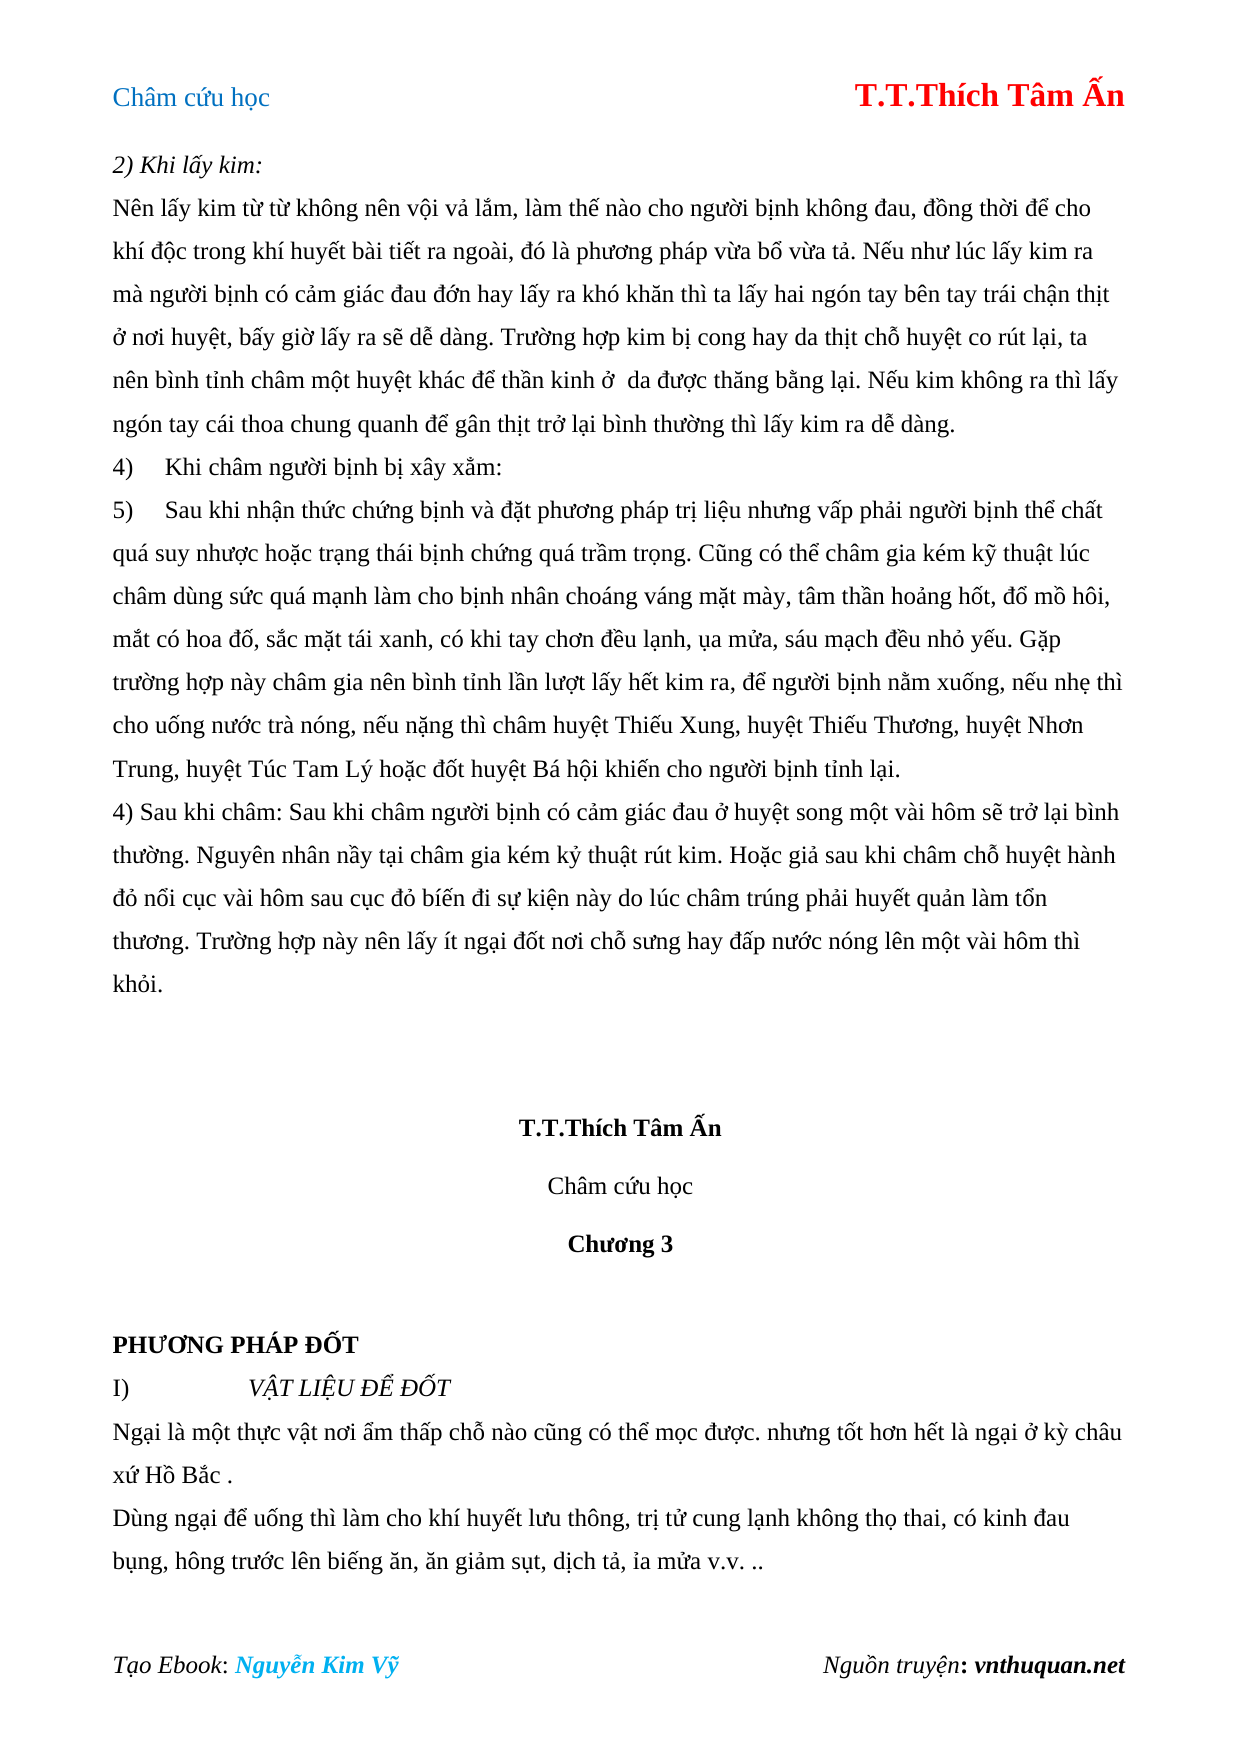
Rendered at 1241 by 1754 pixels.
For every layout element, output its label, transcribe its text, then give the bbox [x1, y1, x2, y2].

text Chương 3 [112, 1229, 1128, 1258]
text T.T.Thích Tâm Ấn [112, 1113, 1128, 1142]
text Châm cứu học [112, 1171, 1128, 1200]
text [112, 150, 1128, 1041]
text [112, 1287, 1128, 1575]
